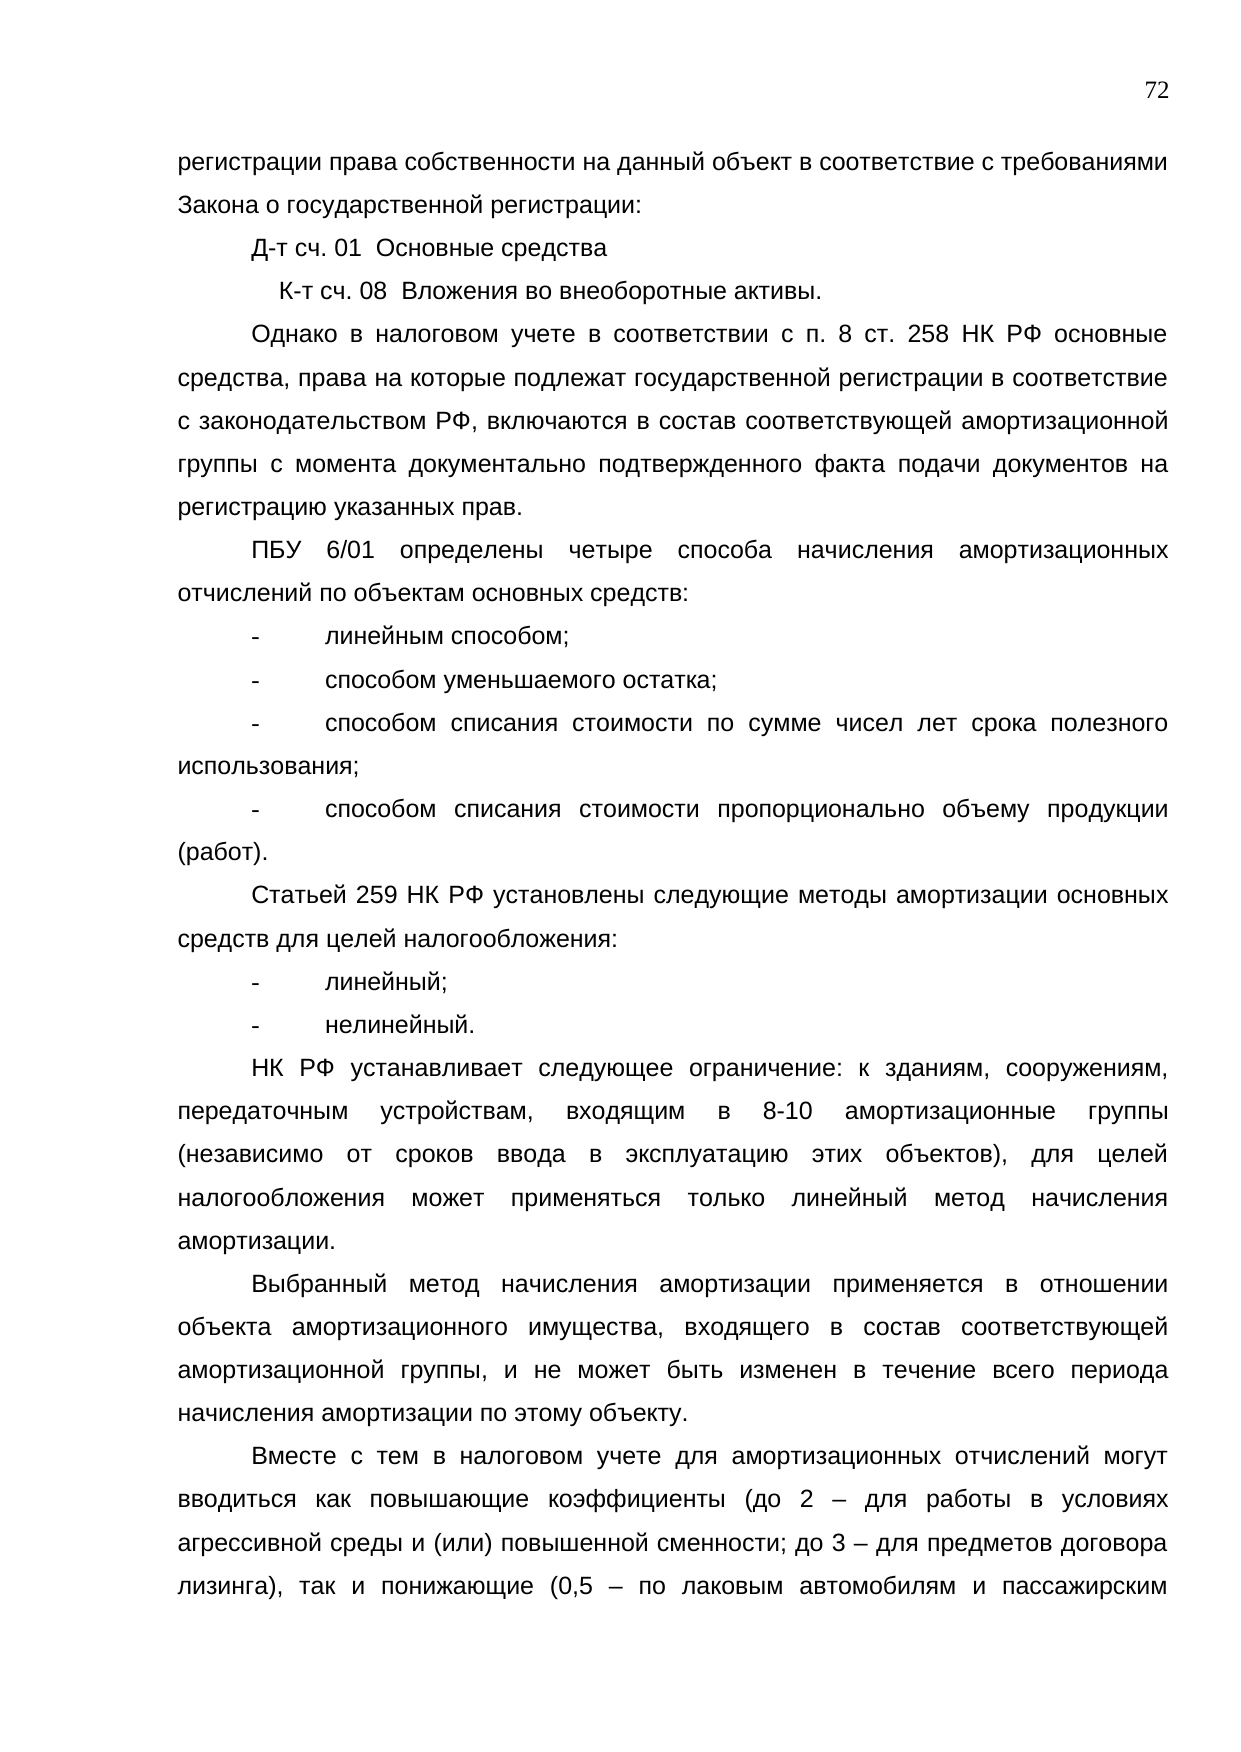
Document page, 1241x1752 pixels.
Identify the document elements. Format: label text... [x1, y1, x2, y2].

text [177, 1441, 1169, 1599]
list линейный; [177, 967, 1169, 996]
text Статьей 259 НК РФ установлены следующие методы амортизации основных средств для целей налогообложения: [177, 881, 1169, 952]
text Выбранный метод начисления амортизации применяется в отношении объекта амортизационного имущества, входящего в состав соответствующей амортизационной группы, и не может быть изменен в течение всего периода начисления амортизации по этому объекту. [177, 1269, 1169, 1427]
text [177, 118, 1169, 219]
text Однако в налоговом учете в соответствии с п. 8 ст. 258 НК РФ основные средства, права на которые подлежат государственной регистрации в соответствие с законодательством РФ, включаются в состав соответствующей амортизационной группы с момента документально подтвержденного факта подачи документов на регистрацию указанных прав. [177, 319, 1169, 521]
list способом уменьшаемого остатка; [177, 664, 1169, 693]
list способом списания стоимости по сумме чисел лет срока полезного использования; [177, 708, 1169, 780]
list нелинейный. [177, 1010, 1169, 1039]
text ПБУ 6/01 определены четыре способа начисления амортизационных отчислений по объектам основных средств: [177, 535, 1169, 607]
text Д-т сч. 01 Основные средства [177, 233, 1169, 262]
text НК РФ устанавливает следующее ограничение: к зданиям, сооружениям, передаточным устройствам, входящим в 8-10 амортизационные группы (независимо от сроков ввода в эксплуатацию этих объектов), для целей налогообложения может применяться только линейный метод начисления амортизации. [177, 1053, 1169, 1254]
text К-т сч. 08 Вложения во внеоборотные активы. [177, 276, 1169, 305]
list линейным способом; [177, 621, 1169, 650]
list способом списания стоимости пропорционально объему продукции (работ). [177, 794, 1169, 866]
